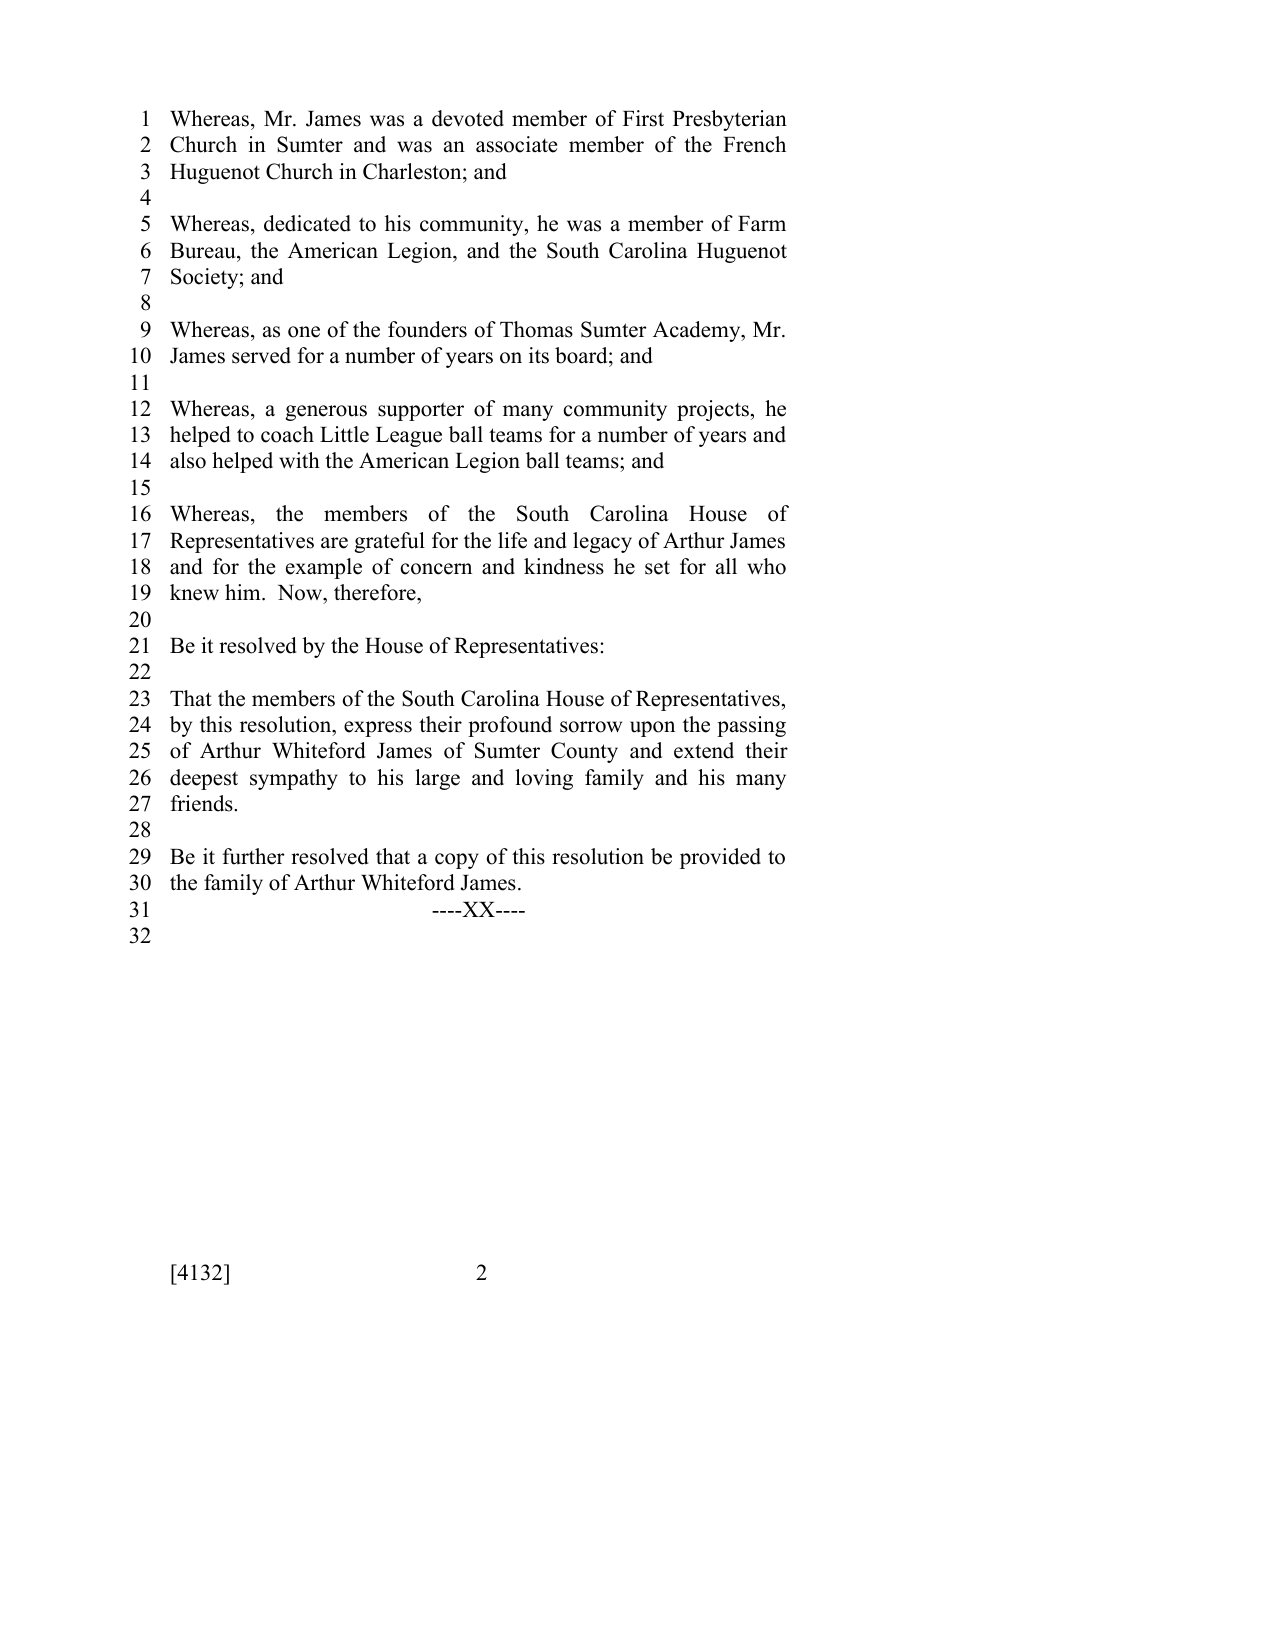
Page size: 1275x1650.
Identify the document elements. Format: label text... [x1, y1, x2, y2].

text Whereas, Mr. James was a devoted member of First Presbyterian Church in Sumter and was an associate member of the French Huguenot Church in Charleston; and [169, 105, 787, 184]
text Whereas, the members of the South Carolina House of Representatives are grateful for the life and legacy of Arthur James and for the example of concern and kindness he set for all who knew him. Now, therefore, [169, 500, 787, 606]
text Be it resolved by the House of Representatives: [169, 632, 787, 658]
text Be it further resolved that a copy of this resolution be provided to the family of Arthur Whiteford James. [169, 843, 787, 896]
text That the members of the South Carolina House of Representatives, by this resolution, express their profound sorrow upon the passing of Arthur Whiteford James of Sumter County and extend their deepest sympathy to his large and loving family and his many friends. [169, 685, 787, 817]
text Whereas, as one of the founders of Thomas Sumter Academy, Mr. James served for a number of years on its board; and [169, 316, 787, 368]
text Whereas, dedicated to his community, he was a member of Farm Bureau, the American Legion, and the South Carolina Huguenot Society; and [169, 210, 787, 289]
text ----XX---- [169, 896, 787, 922]
text Whereas, a generous supporter of many community projects, he helped to coach Little League ball teams for a number of years and also helped with the American Legion ball teams; and [169, 395, 787, 474]
